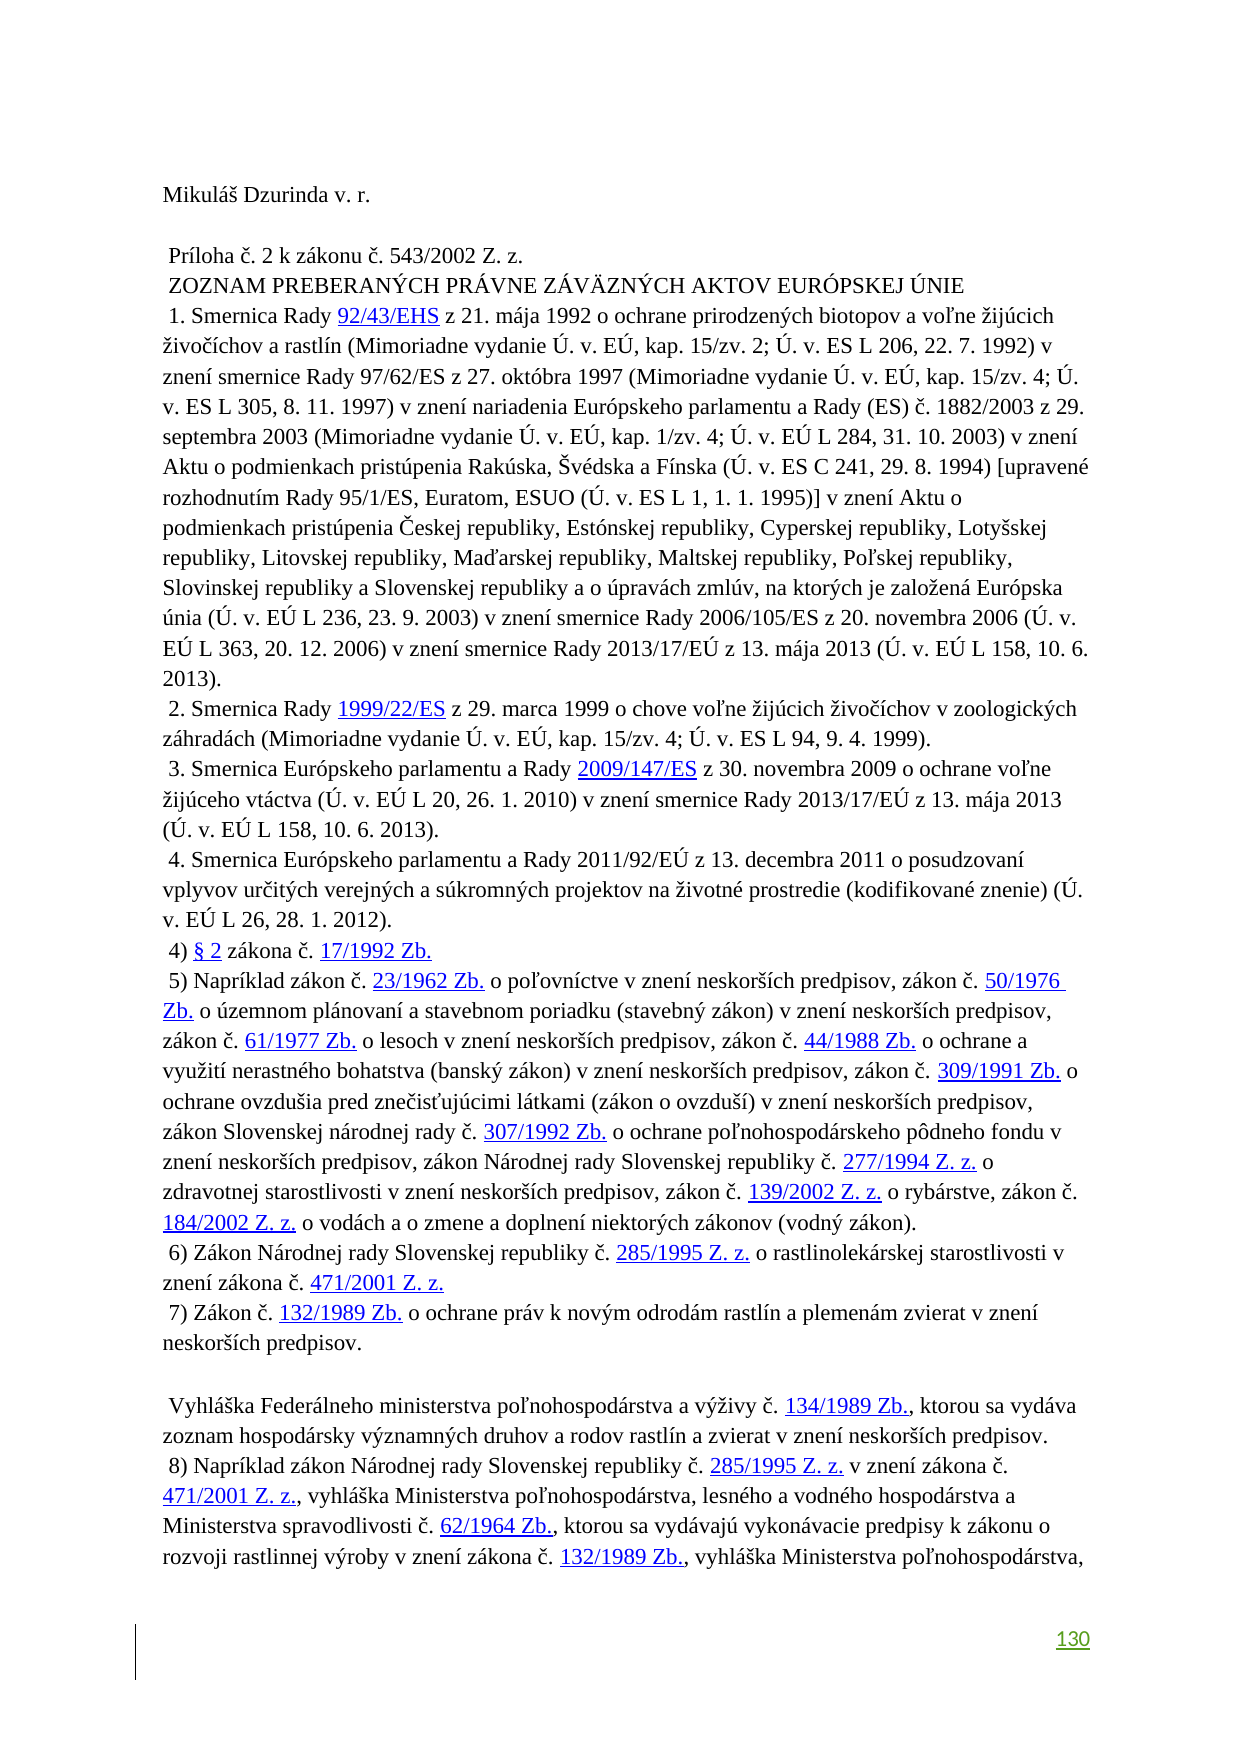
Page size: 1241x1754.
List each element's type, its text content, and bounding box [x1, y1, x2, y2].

text 1. Smernica Rady 92/43/EHS z 21. mája 1992 o ochrane prirodzených biotopov a voľne žijúcich živočíchov a rastlín (Mimoriadne vydanie Ú. v. EÚ, kap. 15/zv. 2; Ú. v. ES L 206, 22. 7. 1992) v znení smernice Rady 97/62/ES z 27. októbra 1997 (Mimoriadne vydanie Ú. v. EÚ, kap. 15/zv. 4; Ú. v. ES L 305, 8. 11. 1997) v znení nariadenia Európskeho parlamentu a Rady (ES) č. 1882/2003 z 29. septembra 2003 (Mimoriadne vydanie Ú. v. EÚ, kap. 1/zv. 4; Ú. v. EÚ L 284, 31. 10. 2003) v znení Aktu o podmienkach pristúpenia Rakúska, Švédska a Fínska (Ú. v. ES C 241, 29. 8. 1994) [upravené rozhodnutím Rady 95/1/ES, Euratom, ESUO (Ú. v. ES L 1, 1. 1. 1995)] v znení Aktu o podmienkach pristúpenia Českej republiky, Estónskej republiky, Cyperskej republiky, Lotyšskej republiky, Litovskej republiky, Maďarskej republiky, Maltskej republiky, Poľskej republiky, Slovinskej republiky a Slovenskej republiky a o úpravách zmlúv, na ktorých je založená Európska únia (Ú. v. EÚ L 236, 23. 9. 2003) v znení smernice Rady 2006/105/ES z 20. novembra 2006 (Ú. v. EÚ L 363, 20. 12. 2006) v znení smernice Rady 2013/17/EÚ z 13. mája 2013 (Ú. v. EÚ L 158, 10. 6. 2013). [162, 302, 1090, 691]
text ZOZNAM PREBERANÝCH PRÁVNE ZÁVÄZNÝCH AKTOV EURÓPSKEJ ÚNIE [162, 272, 1090, 298]
text 3. Smernica Európskeho parlamentu a Rady 2009/147/ES z 30. novembra 2009 o ochrane voľne žijúceho vtáctva (Ú. v. EÚ L 20, 26. 1. 2010) v znení smernice Rady 2013/17/EÚ z 13. mája 2013 (Ú. v. EÚ L 158, 10. 6. 2013). [162, 755, 1090, 842]
text 5) Napríklad zákon č. 23/1962 Zb. o poľovníctve v znení neskorších predpisov, zákon č. 50/1976 Zb. o územnom plánovaní a stavebnom poriadku (stavebný zákon) v znení neskorších predpisov, zákon č. 61/1977 Zb. o lesoch v znení neskorších predpisov, zákon č. 44/1988 Zb. o ochrane a využití nerastného bohatstva (banský zákon) v znení neskorších predpisov, zákon č. 309/1991 Zb. o ochrane ovzdušia pred znečisťujúcimi látkami (zákon o ovzduší) v znení neskorších predpisov, zákon Slovenskej národnej rady č. 307/1992 Zb. o ochrane poľnohospodárskeho pôdneho fondu v znení neskorších predpisov, zákon Národnej rady Slovenskej republiky č. 277/1994 Z. z. o zdravotnej starostlivosti v znení neskorších predpisov, zákon č. 139/2002 Z. z. o rybárstve, zákon č. 184/2002 Z. z. o vodách a o zmene a doplnení niektorých zákonov (vodný zákon). [162, 967, 1090, 1235]
text Príloha č. 2 k zákonu č. 543/2002 Z. z. [162, 242, 1090, 268]
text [162, 1452, 1090, 1569]
text 4. Smernica Európskeho parlamentu a Rady 2011/92/EÚ z 13. decembra 2011 o posudzovaní vplyvov určitých verejných a súkromných projektov na životné prostredie (kodifikované znenie) (Ú. v. EÚ L 26, 28. 1. 2012). [162, 846, 1090, 933]
text Mikuláš Dzurinda v. r. [162, 181, 1090, 207]
text 4) § 2 zákona č. 17/1992 Zb. [162, 937, 1090, 963]
text 6) Zákon Národnej rady Slovenskej republiky č. 285/1995 Z. z. o rastlinolekárskej starostlivosti v znení zákona č. 471/2001 Z. z. [162, 1239, 1090, 1295]
text 7) Zákon č. 132/1989 Zb. o ochrane práv k novým odrodám rastlín a plemenám zvierat v znení neskorších predpisov. [162, 1299, 1090, 1356]
text Vyhláška Federálneho ministerstva poľnohospodárstva a výživy č. 134/1989 Zb., ktorou sa vydáva zoznam hospodársky významných druhov a rodov rastlín a zvierat v znení neskorších predpisov. [162, 1392, 1090, 1448]
text 2. Smernica Rady 1999/22/ES z 29. marca 1999 o chove voľne žijúcich živočíchov v zoologických záhradách (Mimoriadne vydanie Ú. v. EÚ, kap. 15/zv. 4; Ú. v. ES L 94, 9. 4. 1999). [162, 695, 1090, 752]
